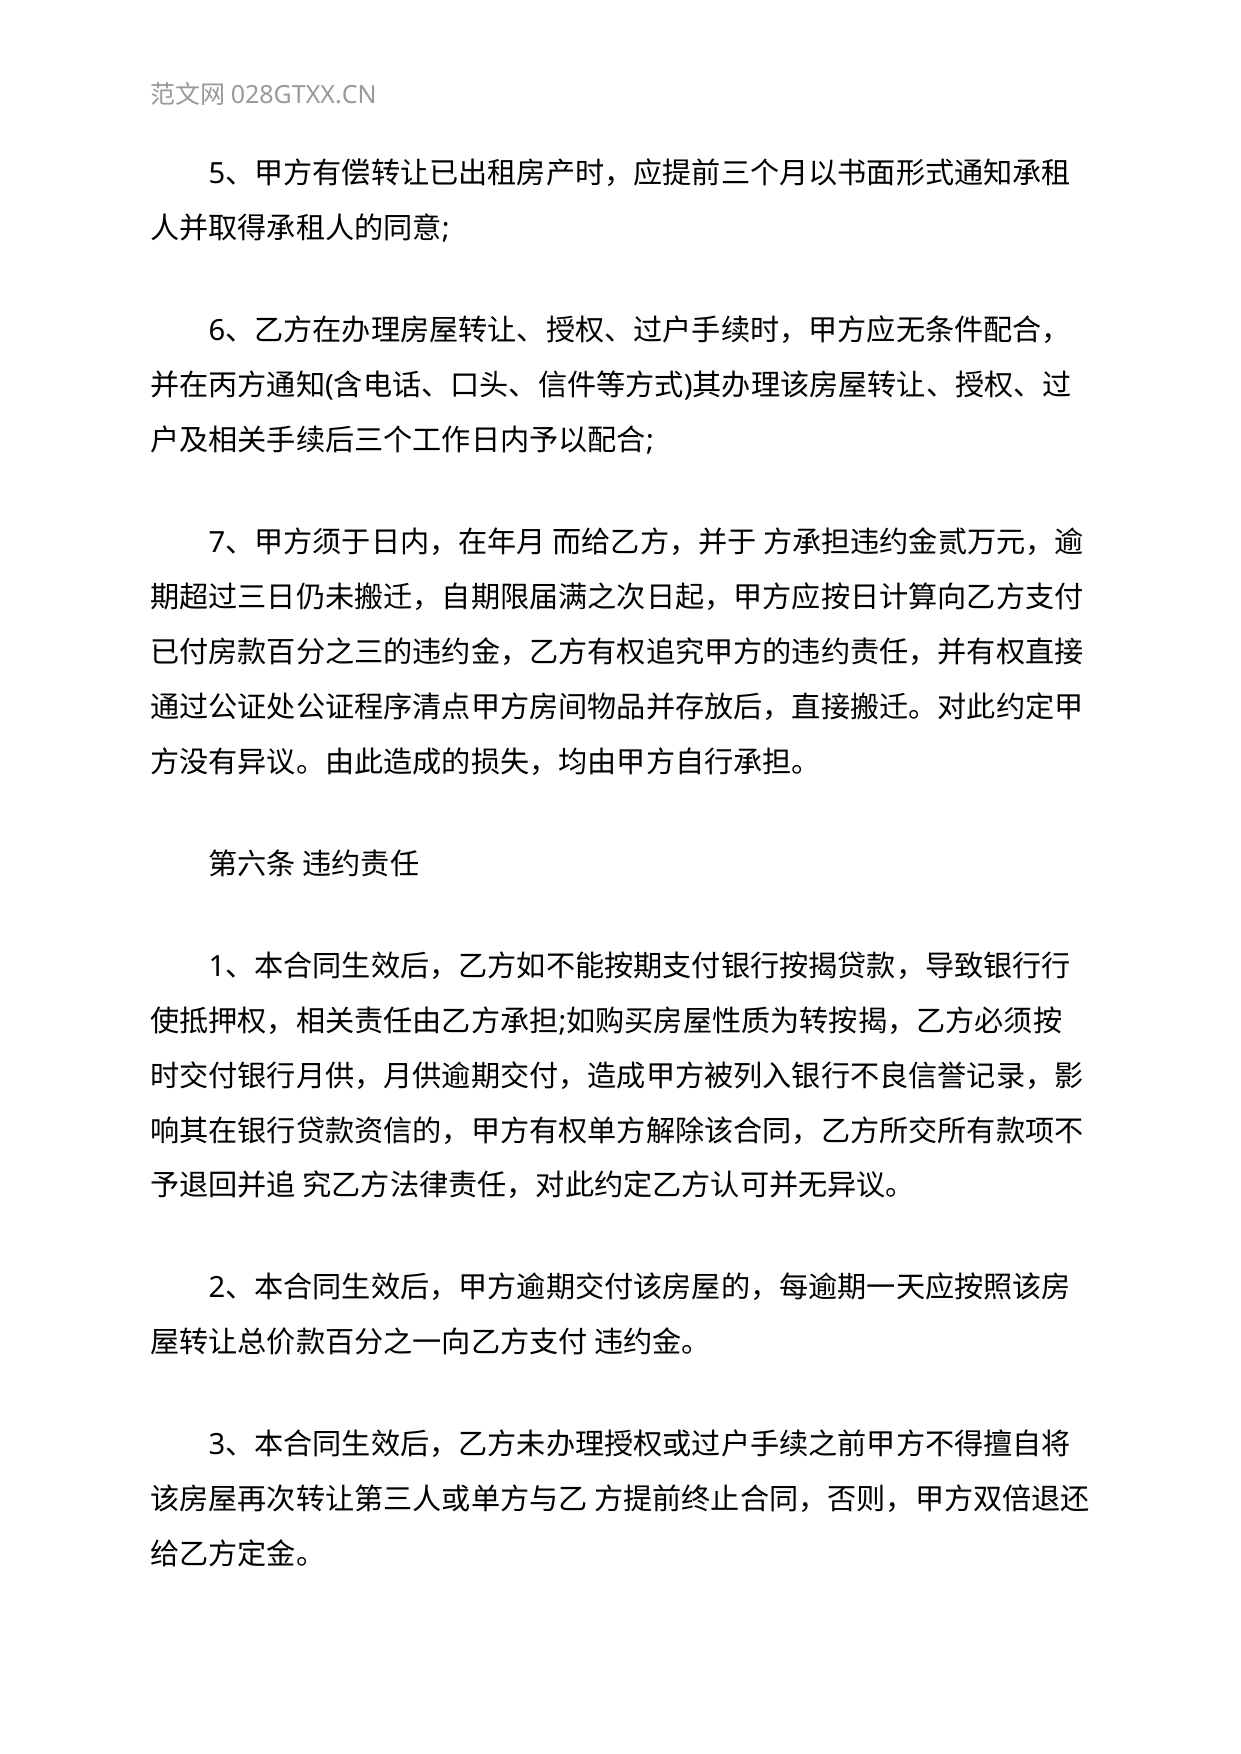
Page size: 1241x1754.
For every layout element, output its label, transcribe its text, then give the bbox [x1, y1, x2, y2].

text 7、甲方须于日内，在年月 而给乙方，并于 方承担违约金贰万元，逾期超过三日仍未搬迁，自期限届满之次日起，甲方应按日计算向乙方支付已付房款百分之三的违约金，乙方有权追究甲方的违约责任，并有权直接通过公证处公证程序清点甲方房间物品并存放后，直接搬迁。对此约定甲方没有异议。由此造成的损失，均由甲方自行承担。 [150, 519, 1090, 781]
text 6、乙方在办理房屋转让、授权、过户手续时，甲方应无条件配合，并在丙方通知(含电话、口头、信件等方式)其办理该房屋转让、授权、过户及相关手续后三个工作日内予以配合; [150, 307, 1090, 459]
text 第六条 违约责任 [150, 840, 1090, 883]
text 5、甲方有偿转让已出租房产时，应提前三个月以书面形式通知承租人并取得承租人的同意; [150, 150, 1090, 247]
text 1、本合同生效后，乙方如不能按期支付银行按揭贷款，导致银行行使抵押权，相关责任由乙方承担;如购买房屋性质为转按揭，乙方必须按时交付银行月供，月供逾期交付，造成甲方被列入银行不良信誉记录，影响其在银行贷款资信的，甲方有权单方解除该合同，乙方所交所有款项不予退回并追 究乙方法律责任，对此约定乙方认可并无异议。 [150, 942, 1090, 1204]
text 3、本合同生效后，乙方未办理授权或过户手续之前甲方不得擅自将该房屋再次转让第三人或单方与乙 方提前终止合同，否则，甲方双倍退还给乙方定金。 [150, 1421, 1090, 1573]
text 2、本合同生效后，甲方逾期交付该房屋的，每逾期一天应按照该房屋转让总价款百分之一向乙方支付 违约金。 [150, 1264, 1090, 1361]
